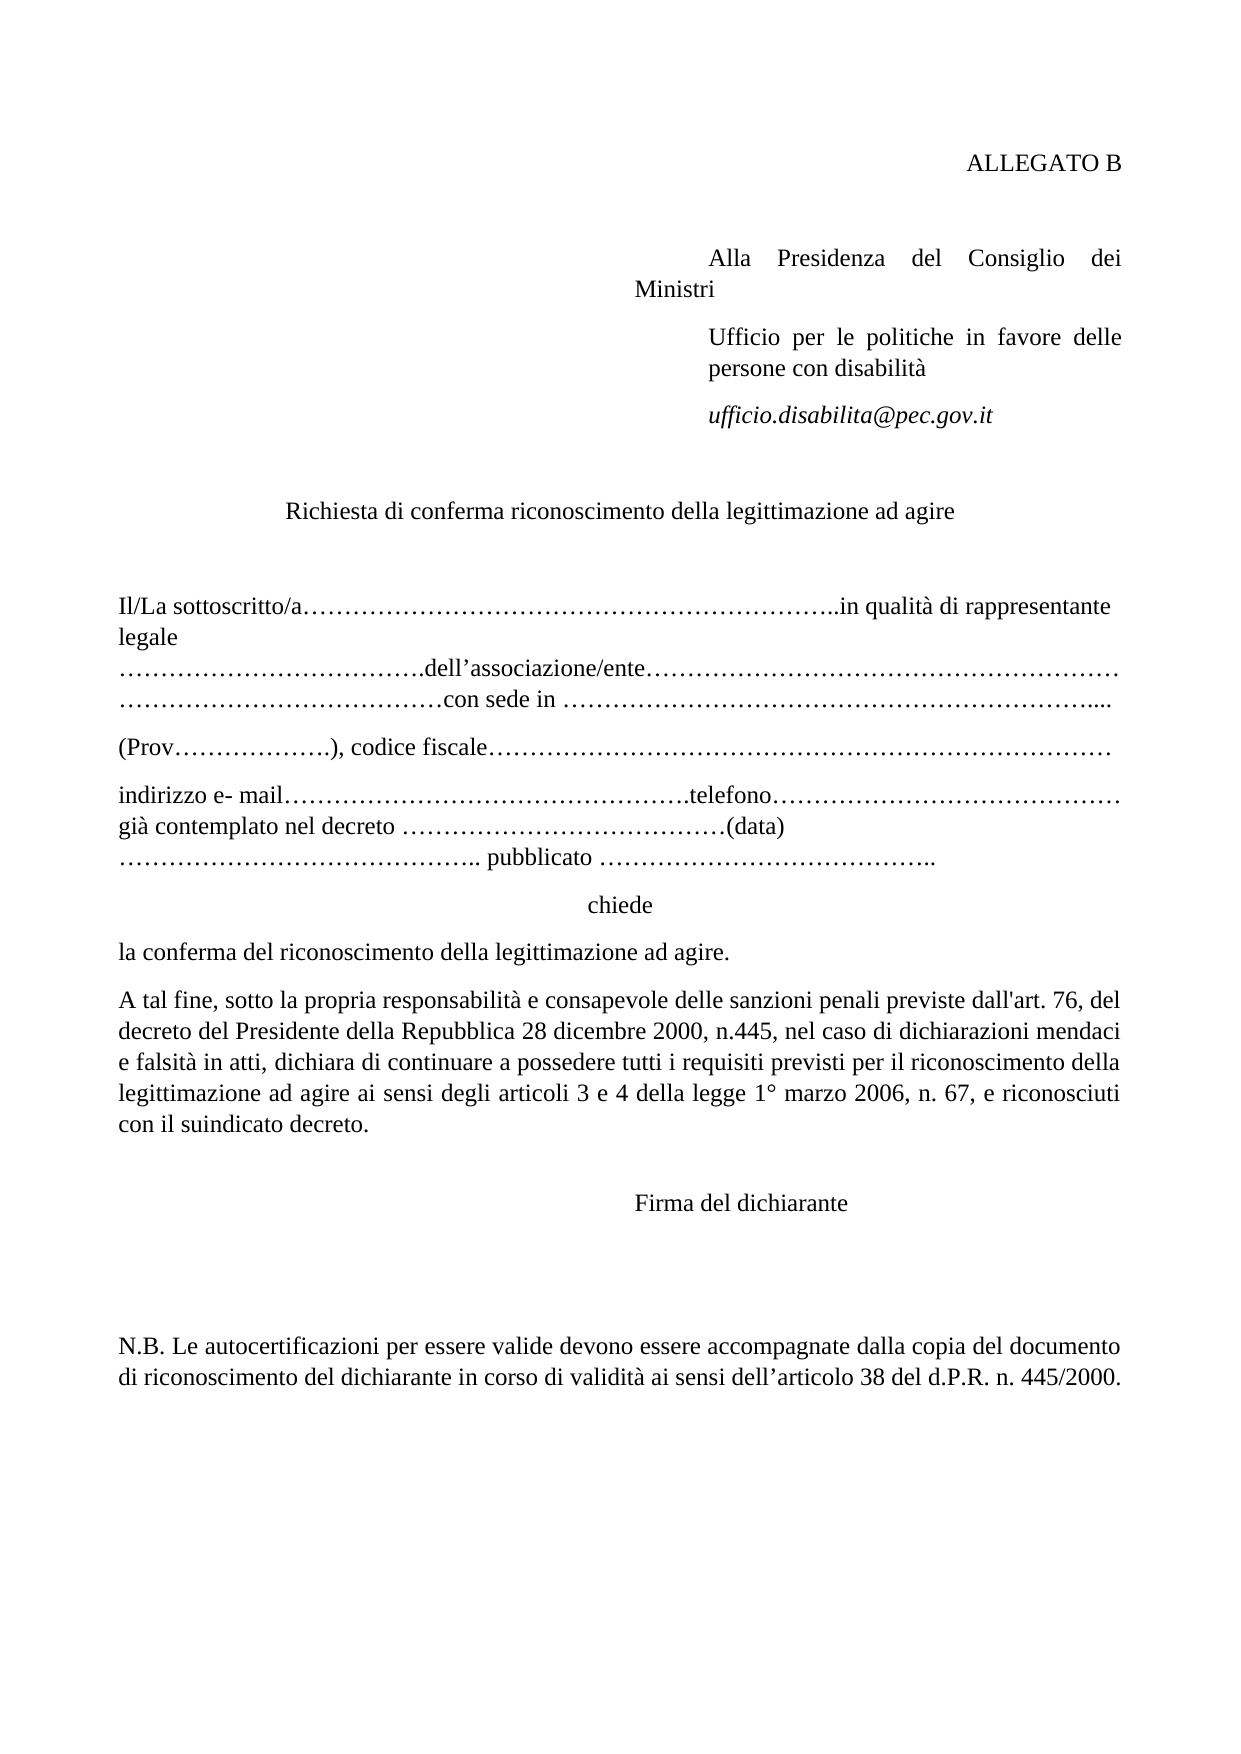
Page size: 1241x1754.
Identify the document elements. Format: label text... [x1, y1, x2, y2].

text ufficio.disabilita@pec.gov.it [708, 401, 1122, 429]
text indirizzo e- mail………………………………………….telefono……………………………………già contemplato nel decreto …………………………………(data)…………………………………….. pubblicato ………………………………….. [118, 780, 1122, 871]
text Ufficio per le politiche in favore delle persone con disabilità [708, 322, 1122, 382]
text N.B. Le autocertificazioni per essere valide devono essere accompagnate dalla copia del documento di riconoscimento del dichiarante in corso di validità ai sensi dell’articolo 38 del d.P.R. n. 445/2000. [118, 1331, 1122, 1391]
text Il/La sottoscritto/a………………………………………………………..in qualità di rappresentante legale ……………………………….dell’associazione/ente……………………………………………………………………………………con sede in ……………………………………………………….... [118, 591, 1122, 713]
text chiede [118, 890, 1122, 918]
text la conferma del riconoscimento della legittimazione ad agire. [118, 937, 1122, 966]
text Richiesta di conferma riconoscimento della legittimazione ad agire [118, 496, 1122, 525]
text ALLEGATO B [118, 148, 1122, 176]
list Firma del dichiarante [634, 1188, 1122, 1217]
text (Prov……………….), codice fiscale………………………………………………………………… [118, 732, 1122, 761]
text A tal fine, sotto la propria responsabilità e consapevole delle sanzioni penali previste dall'art. 76, del decreto del Presidente della Repubblica 28 dicembre 2000, n.445, nel caso di dichiarazioni mendaci e falsità in atti, dichiara di continuare a possedere tutti i requisiti previsti per il riconoscimento della legittimazione ad agire ai sensi degli articoli 3 e 4 della legge 1° marzo 2006, n. 67, e riconosciuti con il suindicato decreto. [118, 985, 1122, 1138]
text Alla Presidenza del Consiglio dei Ministri [634, 243, 1122, 303]
